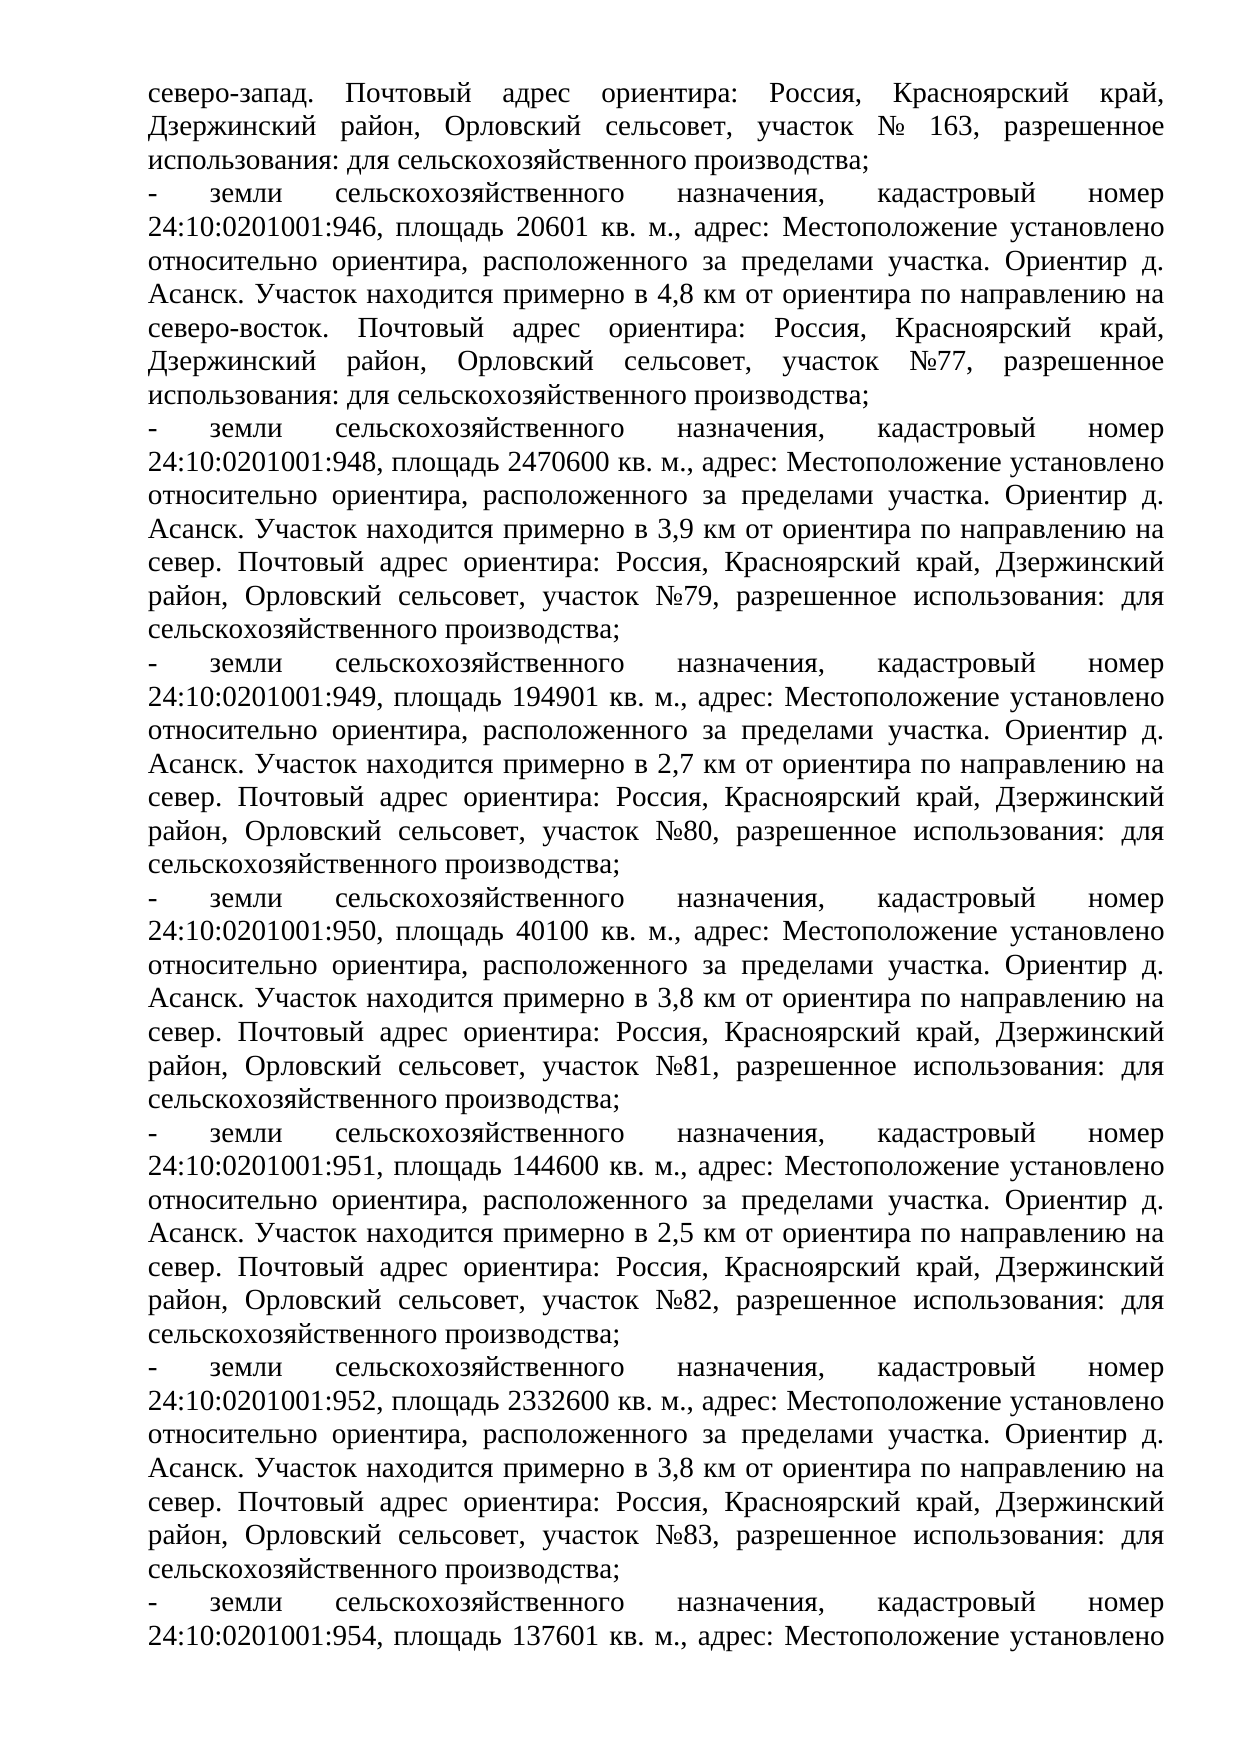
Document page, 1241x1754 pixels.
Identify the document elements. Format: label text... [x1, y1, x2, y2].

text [148, 75, 1165, 176]
text - земли сельскохозяйственного назначения, кадастровый номер 24:10:0201001:950, площадь 40100 кв. м., адрес: Местоположение установлено относительно ориентира, расположенного за пределами участка. Ориентир д. Асанск. Участок находится примерно в 3,8 км от ориентира по направлению на север. Почтовый адрес ориентира: Россия, Красноярский край, Дзержинский район, Орловский сельсовет, участок №81, разрешенное использования: для сельскохозяйственного производства; [148, 880, 1165, 1115]
text - земли сельскохозяйственного назначения, кадастровый номер 24:10:0201001:949, площадь 194901 кв. м., адрес: Местоположение установлено относительно ориентира, расположенного за пределами участка. Ориентир д. Асанск. Участок находится примерно в 2,7 км от ориентира по направлению на север. Почтовый адрес ориентира: Россия, Красноярский край, Дзержинский район, Орловский сельсовет, участок №80, разрешенное использования: для сельскохозяйственного производства; [148, 645, 1165, 880]
text - земли сельскохозяйственного назначения, кадастровый номер 24:10:0201001:948, площадь 2470600 кв. м., адрес: Местоположение установлено относительно ориентира, расположенного за пределами участка. Ориентир д. Асанск. Участок находится примерно в 3,9 км от ориентира по направлению на север. Почтовый адрес ориентира: Россия, Красноярский край, Дзержинский район, Орловский сельсовет, участок №79, разрешенное использования: для сельскохозяйственного производства; [148, 410, 1165, 645]
text - земли сельскохозяйственного назначения, кадастровый номер 24:10:0201001:952, площадь 2332600 кв. м., адрес: Местоположение установлено относительно ориентира, расположенного за пределами участка. Ориентир д. Асанск. Участок находится примерно в 3,8 км от ориентира по направлению на север. Почтовый адрес ориентира: Россия, Красноярский край, Дзержинский район, Орловский сельсовет, участок №83, разрешенное использования: для сельскохозяйственного производства; [148, 1349, 1165, 1584]
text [148, 1584, 1165, 1651]
text - земли сельскохозяйственного назначения, кадастровый номер 24:10:0201001:951, площадь 144600 кв. м., адрес: Местоположение установлено относительно ориентира, расположенного за пределами участка. Ориентир д. Асанск. Участок находится примерно в 2,5 км от ориентира по направлению на север. Почтовый адрес ориентира: Россия, Красноярский край, Дзержинский район, Орловский сельсовет, участок №82, разрешенное использования: для сельскохозяйственного производства; [148, 1115, 1165, 1349]
text - земли сельскохозяйственного назначения, кадастровый номер 24:10:0201001:946, площадь 20601 кв. м., адрес: Местоположение установлено относительно ориентира, расположенного за пределами участка. Ориентир д. Асанск. Участок находится примерно в 4,8 км от ориентира по направлению на северо-восток. Почтовый адрес ориентира: Россия, Красноярский край, Дзержинский район, Орловский сельсовет, участок №77, разрешенное использования: для сельскохозяйственного производства; [148, 176, 1165, 410]
